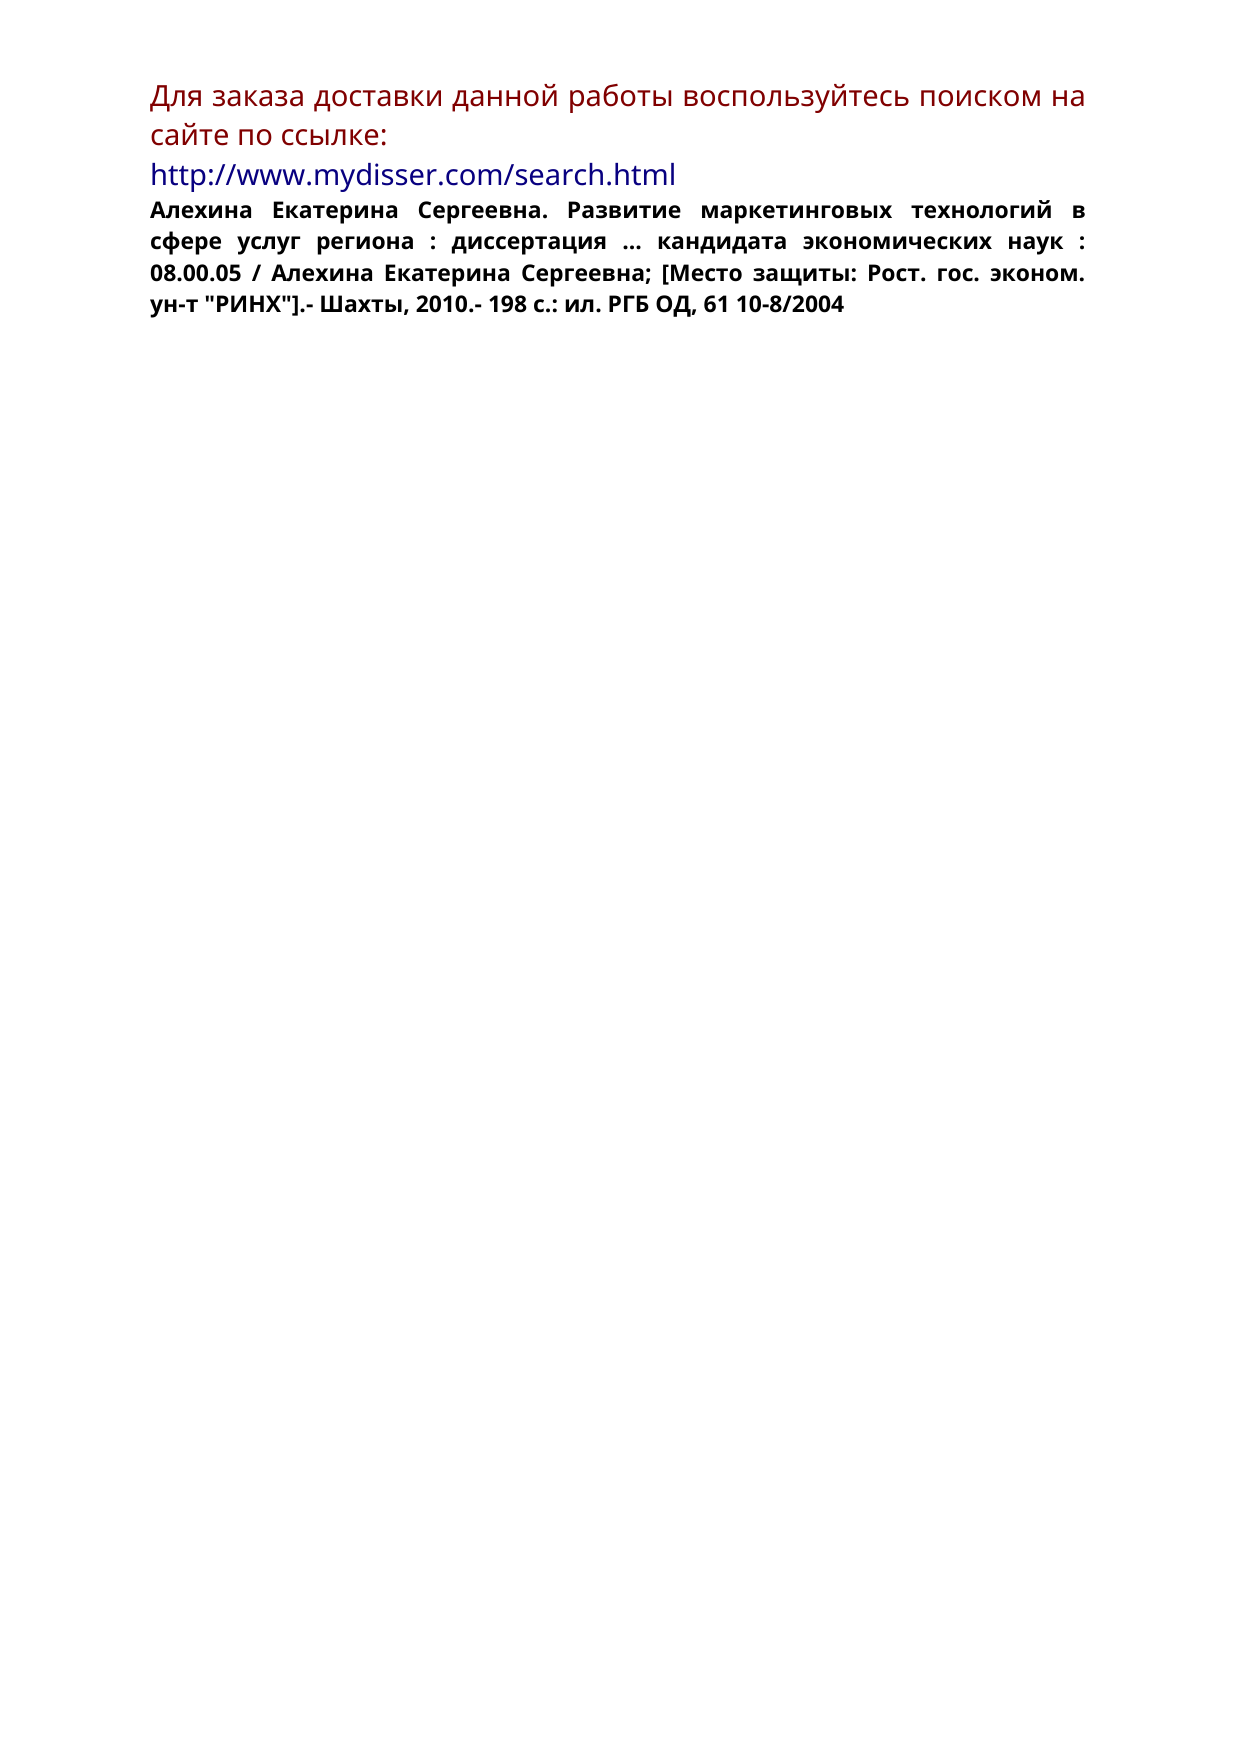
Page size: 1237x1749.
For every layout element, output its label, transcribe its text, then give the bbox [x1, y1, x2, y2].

text Алехина Екатерина Сергеевна. Развитие маркетинговых технологий в сфере услуг региона : диссертация ... кандидата экономических наук : 08.00.05 / Алехина Екатерина Сергеевна; [Место защиты: Рост. гос. эконом. ун-т "РИНХ"].- Шахты, 2010.- 198 с.: ил. РГБ ОД, 61 10-8/2004 [150, 194, 1086, 319]
